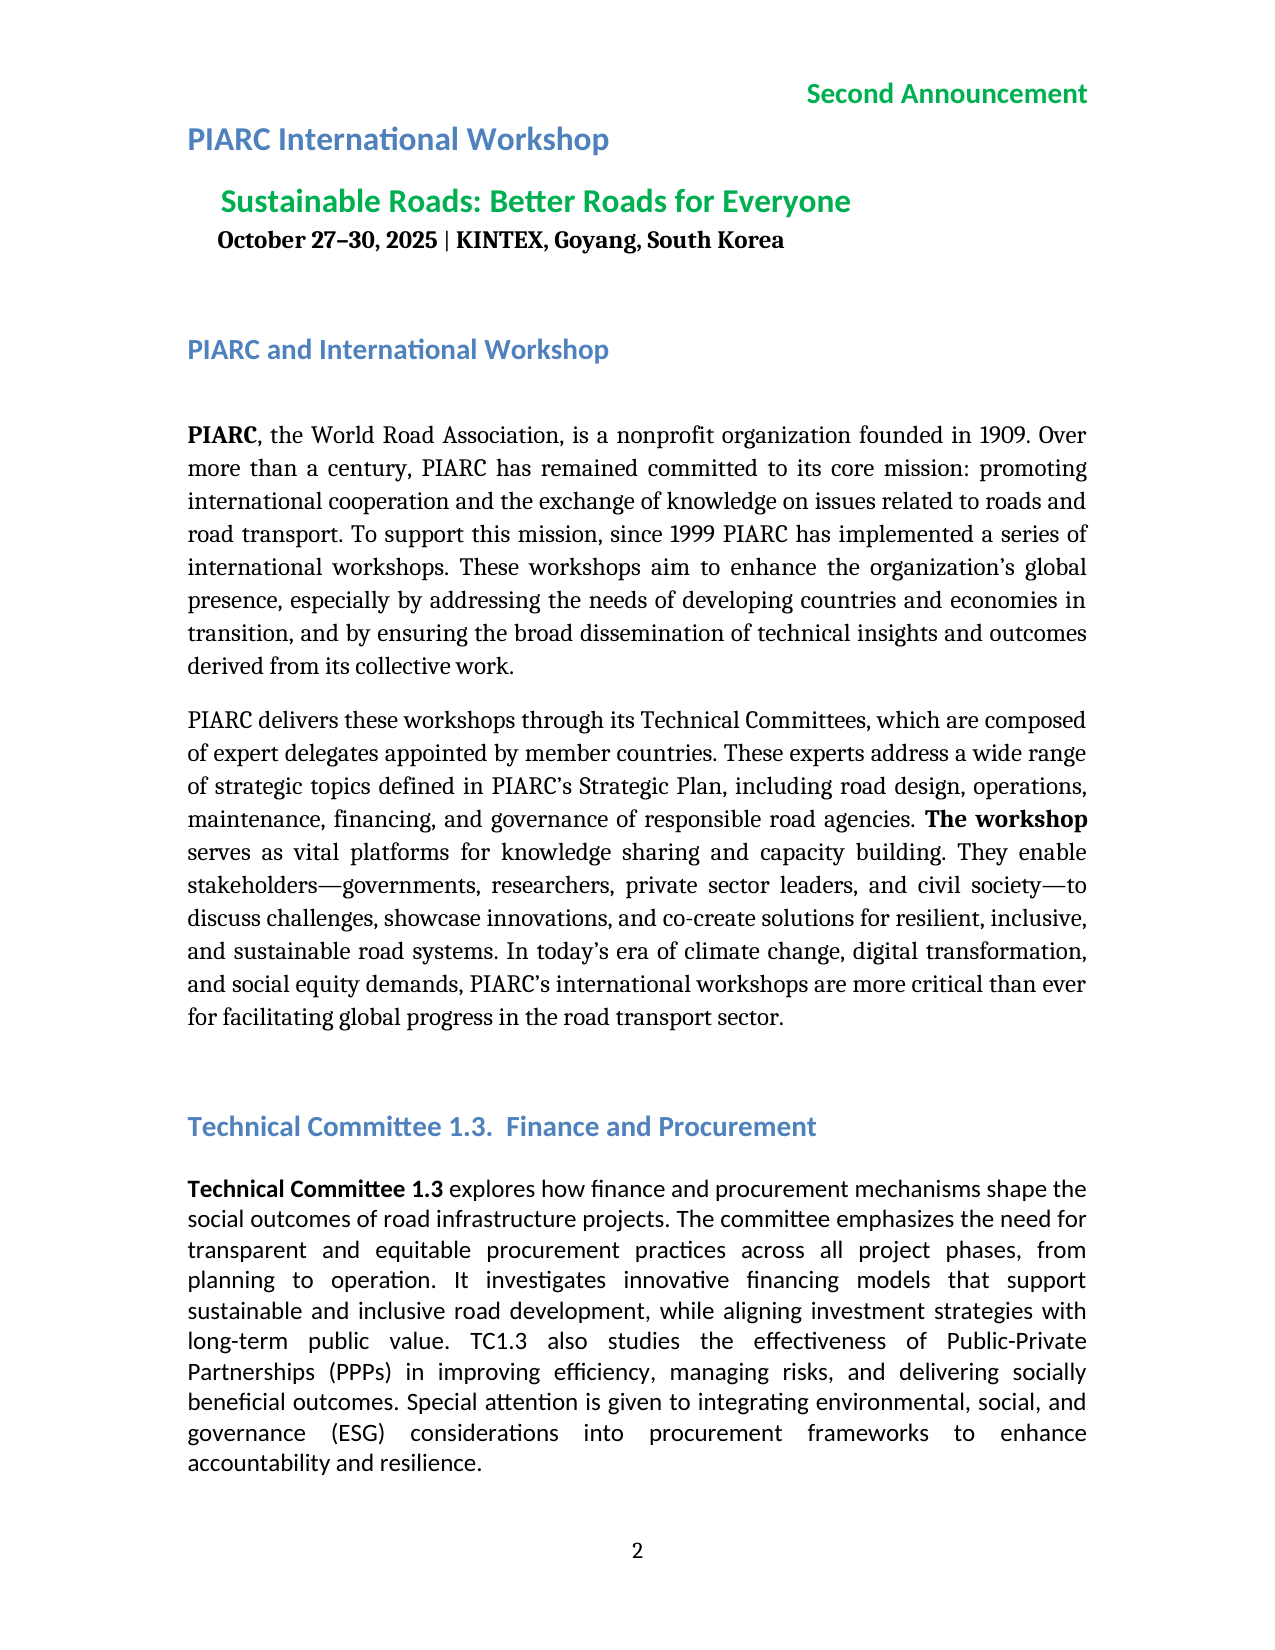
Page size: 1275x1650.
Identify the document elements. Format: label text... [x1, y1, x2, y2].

subtitle PIARC International Workshop [187, 118, 1088, 159]
text October 27–30, 2025 | KINTEX, Goyang, South Korea [187, 226, 1088, 255]
text PIARC, the World Road Association, is a nonprofit organization founded in 1909. Over more than a century, PIARC has remained committed to its core mission: promoting international cooperation and the exchange of knowledge on issues related to roads and road transport. To support this mission, since 1999 PIARC has implemented a series of international workshops. These workshops aim to enhance the organization’s global presence, especially by addressing the needs of developing countries and economies in transition, and by ensuring the broad dissemination of technical insights and outcomes derived from its collective work. [187, 421, 1088, 681]
subtitle Technical Committee 1.3. Finance and Procurement [187, 1108, 1088, 1143]
subtitle Sustainable Roads: Better Roads for Everyone [187, 180, 1088, 220]
text Technical Committee 1.3 explores how finance and procurement mechanisms shape the social outcomes of road infrastructure projects. The committee emphasizes the need for transparent and equitable procurement practices across all project phases, from planning to operation. It investigates innovative financing models that support sustainable and inclusive road development, while aligning investment strategies with long-term public value. TC1.3 also studies the effectiveness of Public-Private Partnerships (PPPs) in improving efficiency, managing risks, and delivering socially beneficial outcomes. Special attention is given to integrating environmental, social, and governance (ESG) considerations into procurement frameworks to enhance accountability and resilience. [187, 1173, 1088, 1478]
subtitle PIARC and International Workshop [187, 331, 1088, 367]
text PIARC delivers these workshops through its Technical Committees, which are composed of expert delegates appointed by member countries. These experts address a wide range of strategic topics defined in PIARC’s Strategic Plan, including road design, operations, maintenance, financing, and governance of responsible road agencies. The workshop serves as vital platforms for knowledge sharing and capacity building. They enable stakeholders—governments, researchers, private sector leaders, and civil society—to discuss challenges, showcase innovations, and co-create solutions for resilient, inclusive, and sustainable road systems. In today’s era of climate change, digital transformation, and social equity demands, PIARC’s international workshops are more critical than ever for facilitating global progress in the road transport sector. [187, 706, 1088, 1032]
